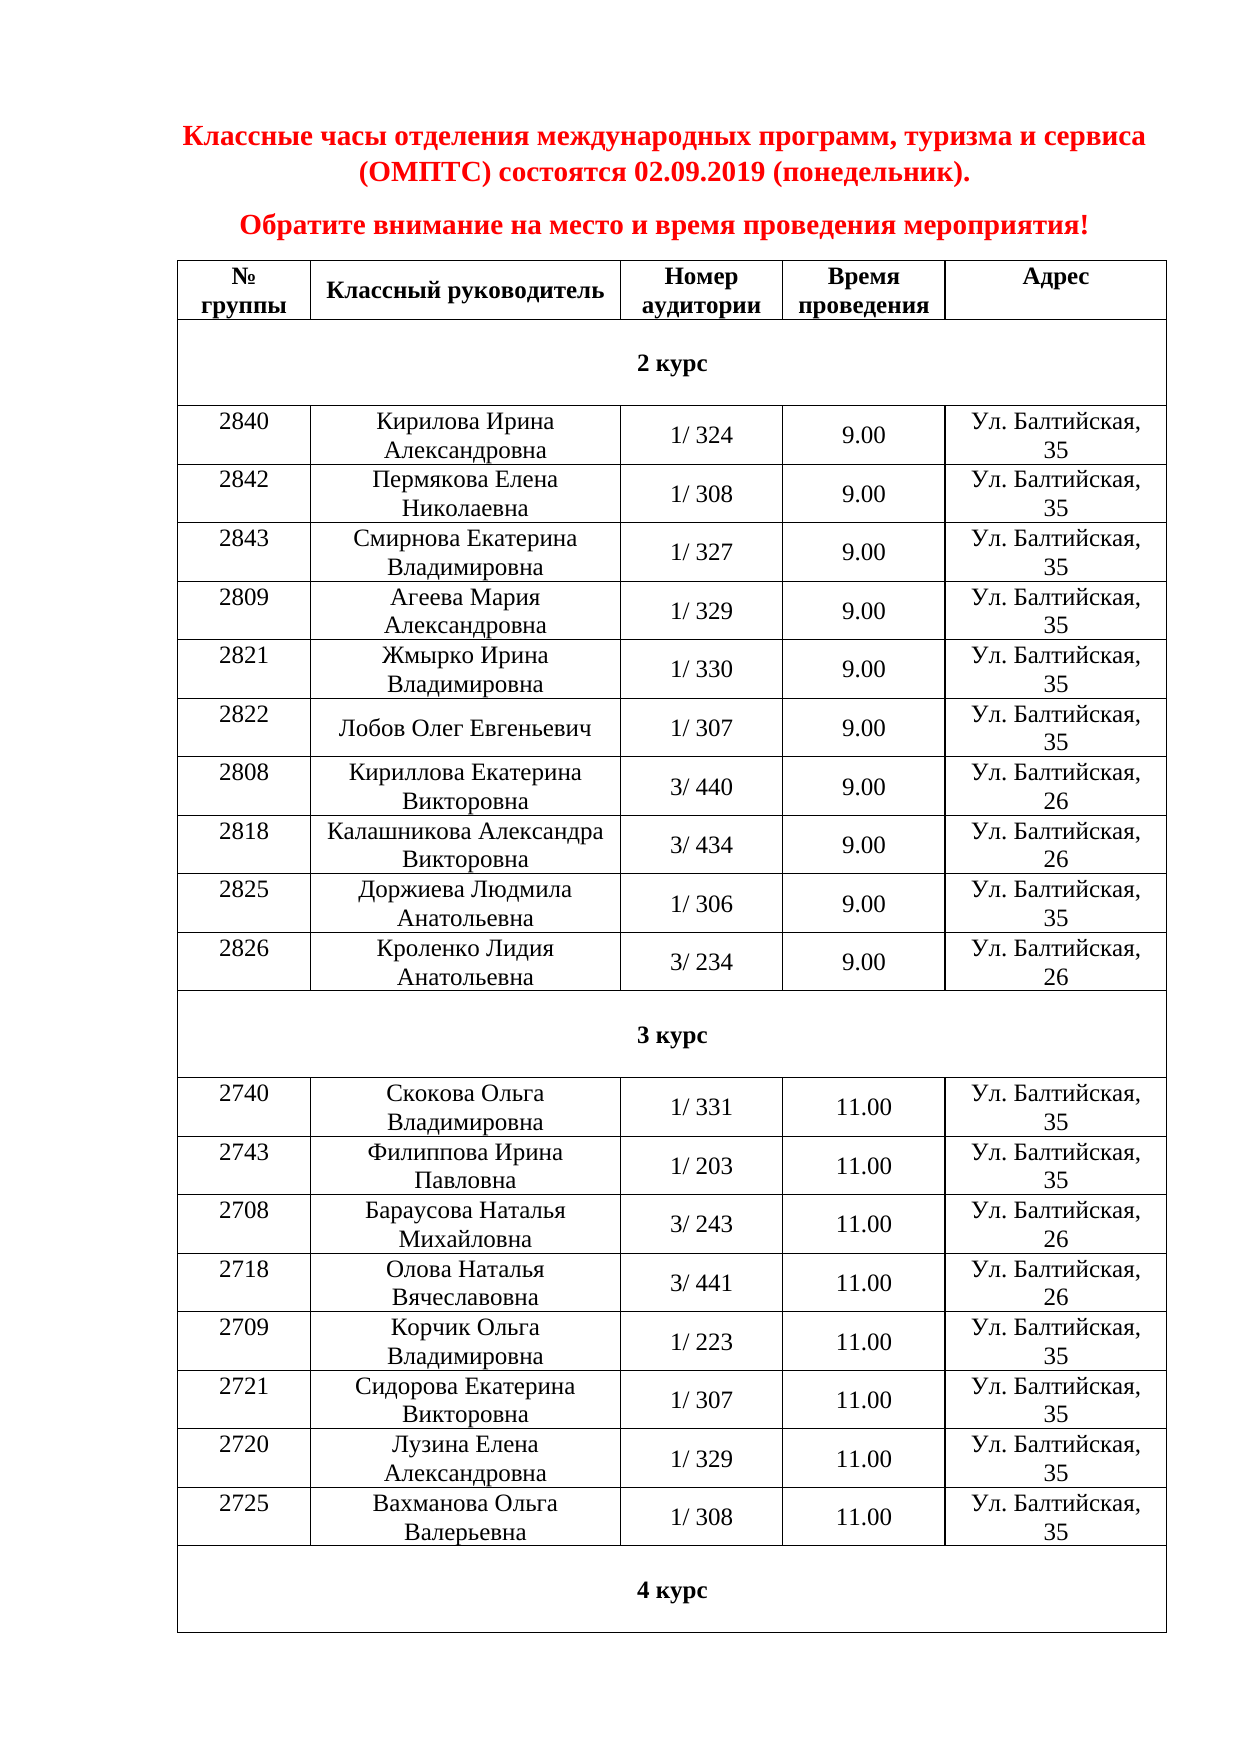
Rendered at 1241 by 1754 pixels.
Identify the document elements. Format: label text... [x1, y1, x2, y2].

table_cell Ул. Балтийская, 35 [946, 465, 1166, 522]
table_cell 9.00 [783, 582, 944, 639]
table_cell 2740 [178, 1078, 310, 1136]
table_cell Смирнова Екатерина Владимировна [311, 523, 620, 581]
table_cell 1/ 329 [621, 582, 782, 639]
table_cell Ул. Балтийская, 26 [946, 933, 1166, 990]
table_header Номер аудитории [621, 261, 782, 318]
table_cell 3/ 441 [621, 1254, 782, 1311]
table_cell Филиппова Ирина Павловна [311, 1137, 620, 1194]
table_cell 11.00 [783, 1254, 944, 1311]
table_cell Пермякова Елена Николаевна [311, 465, 620, 522]
table_cell Ул. Балтийская, 35 [946, 874, 1166, 932]
table_cell Ул. Балтийская, 35 [946, 1488, 1166, 1545]
table_cell 1/ 308 [621, 1488, 782, 1545]
table_cell 1/ 308 [621, 465, 782, 522]
table_cell Жмырко Ирина Владимировна [311, 640, 620, 698]
table_cell 3 курс [178, 991, 1166, 1077]
table_cell 9.00 [783, 406, 944, 463]
table_cell Корчик Ольга Владимировна [311, 1312, 620, 1370]
table_cell 2840 [178, 406, 310, 463]
table_cell 9.00 [783, 699, 944, 756]
table_cell 1/ 327 [621, 523, 782, 581]
table_cell 9.00 [783, 933, 944, 990]
table_cell 9.00 [783, 523, 944, 581]
table_cell Кириллова Екатерина Викторовна [311, 757, 620, 815]
table_cell 2743 [178, 1137, 310, 1194]
table_cell 1/ 306 [621, 874, 782, 932]
table_cell Ул. Балтийская, 35 [946, 1371, 1166, 1428]
table_cell Олова Наталья Вячеславовна [311, 1254, 620, 1311]
table_cell Бараусова Наталья Михайловна [311, 1195, 620, 1253]
table_cell 9.00 [783, 874, 944, 932]
table_cell 11.00 [783, 1312, 944, 1370]
table_cell 2808 [178, 757, 310, 815]
table_cell Ул. Балтийская, 26 [946, 816, 1166, 873]
table_cell 1/ 331 [621, 1078, 782, 1136]
table_cell Кроленко Лидия Анатольевна [311, 933, 620, 990]
table_cell 2720 [178, 1429, 310, 1487]
table_cell 9.00 [783, 465, 944, 522]
table_cell 1/ 203 [621, 1137, 782, 1194]
table_cell Сидорова Екатерина Викторовна [311, 1371, 620, 1428]
table_cell 2826 [178, 933, 310, 990]
table_cell 2725 [178, 1488, 310, 1545]
table_cell 11.00 [783, 1429, 944, 1487]
table_cell Лобов Олег Евгеньевич [311, 699, 620, 756]
table_cell 3/ 434 [621, 816, 782, 873]
table_header Классный руководитель [311, 261, 620, 318]
table_cell Ул. Балтийская, 35 [946, 523, 1166, 581]
table_cell Ул. Балтийская, 26 [946, 1254, 1166, 1311]
table_cell 2818 [178, 816, 310, 873]
table_cell 2842 [178, 465, 310, 522]
table_cell 2825 [178, 874, 310, 932]
table_cell Доржиева Людмила Анатольевна [311, 874, 620, 932]
table_cell Ул. Балтийская, 35 [946, 640, 1166, 698]
table_cell 11.00 [783, 1371, 944, 1428]
table_cell Ул. Балтийская, 35 [946, 582, 1166, 639]
table_header № группы [178, 261, 310, 318]
table_cell Ул. Балтийская, 26 [946, 757, 1166, 815]
table_cell 9.00 [783, 640, 944, 698]
table_cell 1/ 330 [621, 640, 782, 698]
table_cell 2822 [178, 699, 310, 756]
table_cell 1/ 307 [621, 1371, 782, 1428]
table_cell Ул. Балтийская, 35 [946, 1137, 1166, 1194]
table_cell 3/ 234 [621, 933, 782, 990]
table_cell Вахманова Ольга Валерьевна [311, 1488, 620, 1545]
table_cell Ул. Балтийская, 35 [946, 406, 1166, 463]
table_cell 1/ 324 [621, 406, 782, 463]
table_cell 1/ 307 [621, 699, 782, 756]
table_header Адрес [946, 261, 1166, 318]
table_cell 2 курс [178, 320, 1166, 405]
table_cell 2708 [178, 1195, 310, 1253]
table_cell 11.00 [783, 1137, 944, 1194]
table_cell 11.00 [783, 1488, 944, 1545]
table_cell 2809 [178, 582, 310, 639]
table_cell 2821 [178, 640, 310, 698]
text Классные часы отделения международных программ, туризма и сервиса (ОМПТС) состоятся 02.09.2019 (понедельник). [177, 118, 1152, 188]
table_cell Ул. Балтийская, 35 [946, 699, 1166, 756]
table_cell 1/ 223 [621, 1312, 782, 1370]
table_cell 9.00 [783, 757, 944, 815]
table_cell Ул. Балтийская, 35 [946, 1429, 1166, 1487]
table_cell 11.00 [783, 1195, 944, 1253]
table_cell Ул. Балтийская, 35 [946, 1078, 1166, 1136]
table_cell 9.00 [783, 816, 944, 873]
table_cell 4 курс [178, 1546, 1166, 1632]
table_cell 2843 [178, 523, 310, 581]
table_cell 2709 [178, 1312, 310, 1370]
table_cell Ул. Балтийская, 35 [946, 1312, 1166, 1370]
table_header Время проведения [783, 261, 944, 318]
table_cell Скокова Ольга Владимировна [311, 1078, 620, 1136]
table_cell Агеева Мария Александровна [311, 582, 620, 639]
table_cell 2718 [178, 1254, 310, 1311]
table_cell Лузина Елена Александровна [311, 1429, 620, 1487]
table_cell 3/ 440 [621, 757, 782, 815]
table_cell Кирилова Ирина Александровна [311, 406, 620, 463]
table_cell Калашникова Александра Викторовна [311, 816, 620, 873]
text Обратите внимание на место и время проведения мероприятия! [177, 207, 1152, 241]
table_cell 1/ 329 [621, 1429, 782, 1487]
table_cell 11.00 [783, 1078, 944, 1136]
table_cell 2721 [178, 1371, 310, 1428]
table_cell Ул. Балтийская, 26 [946, 1195, 1166, 1253]
table_cell 3/ 243 [621, 1195, 782, 1253]
